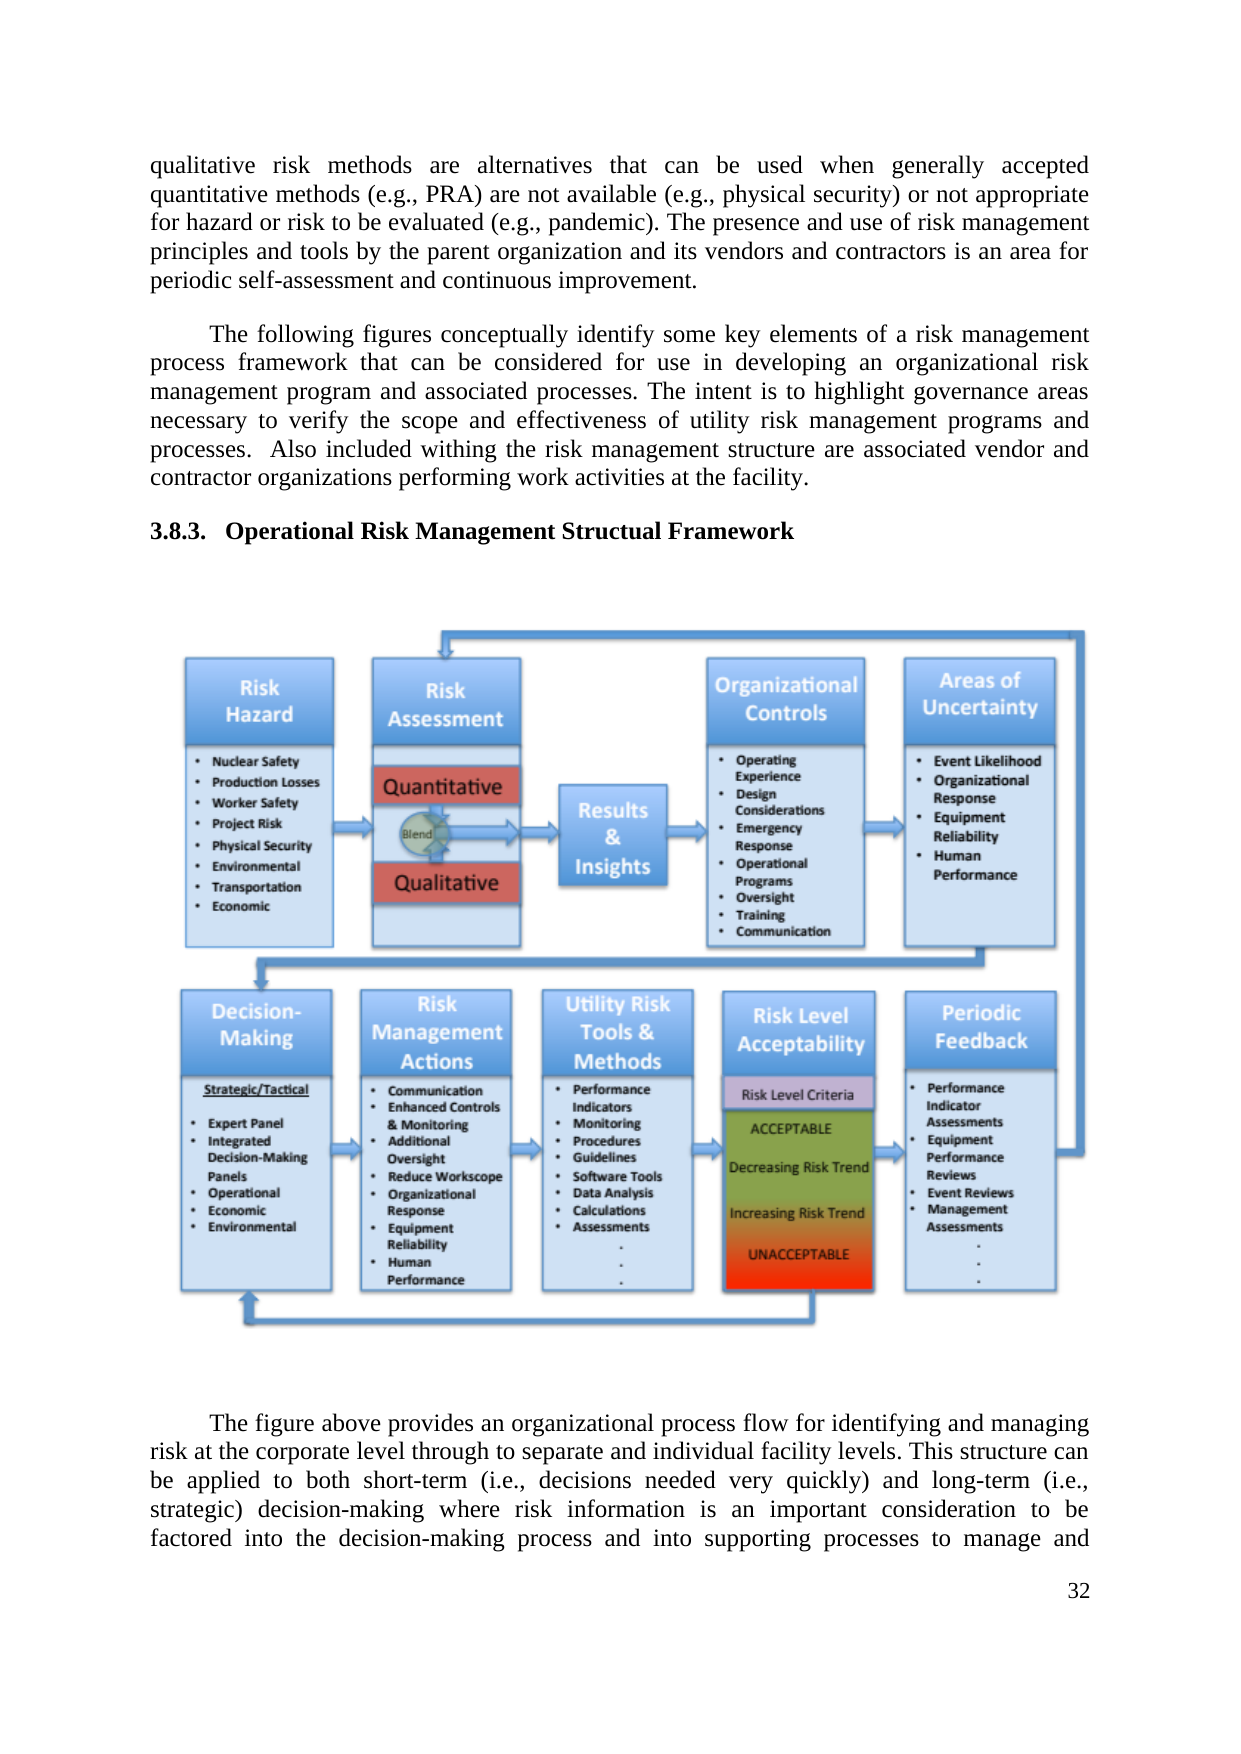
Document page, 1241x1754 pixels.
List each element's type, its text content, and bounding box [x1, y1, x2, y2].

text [150, 1408, 1090, 1551]
text The following figures conceptually identify some key elements of a risk management process framework that can be considered for use in developing an organizational risk management program and associated processes. The intent is to highlight governance areas necessary to verify the scope and effectiveness of utility risk management programs and processes. Also included withing the risk management structure are associated vendor and contractor organizations performing work activities at the facility. [150, 319, 1090, 491]
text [150, 150, 1090, 294]
subtitle Operational Risk Management Structual Framework [150, 516, 1090, 545]
